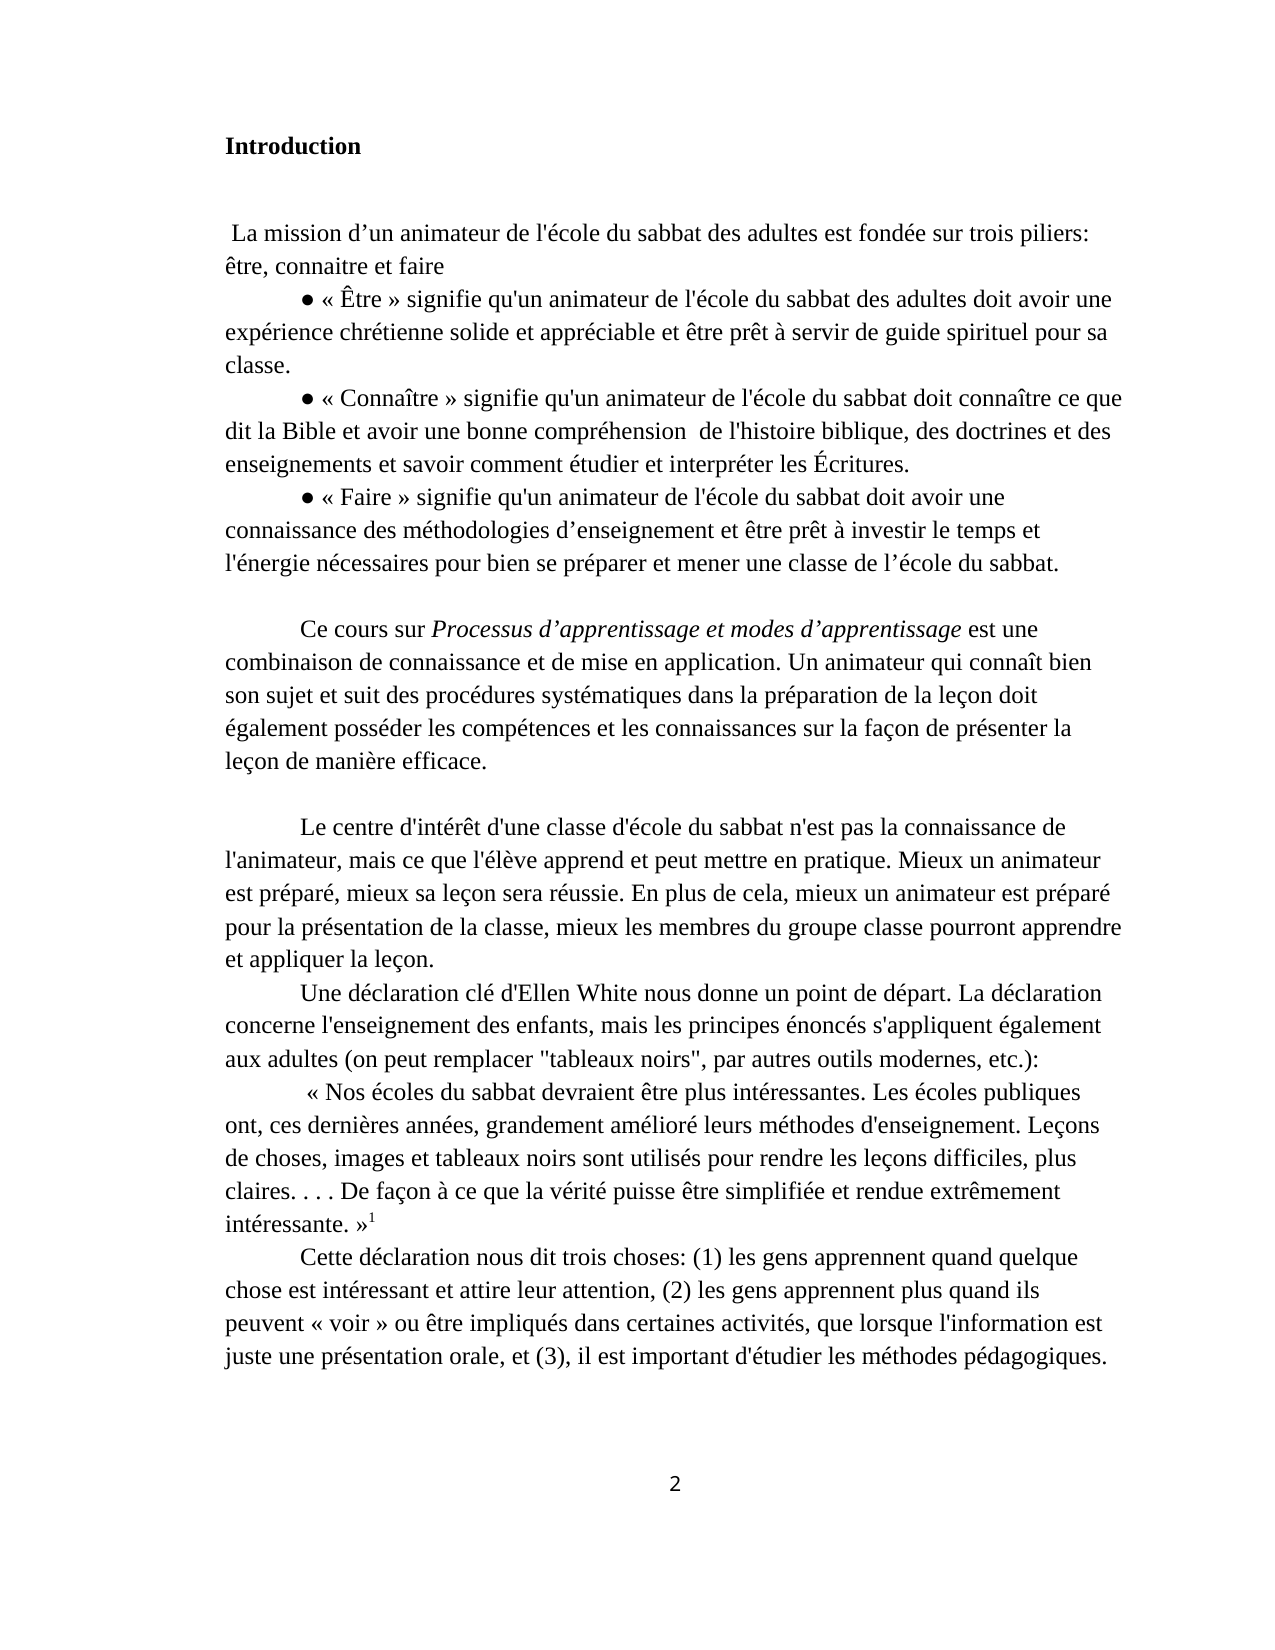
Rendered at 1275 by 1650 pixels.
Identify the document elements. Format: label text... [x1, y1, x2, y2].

text Le centre d'intérêt d'une classe d'école du sabbat n'est pas la connaissance de l'animateur, mais ce que l'élève apprend et peut mettre en pratique. Mieux un animateur est préparé, mieux sa leçon sera réussie. En plus de cela, mieux un animateur est préparé pour la présentation de la classe, mieux les membres du groupe classe pourront apprendre et appliquer la leçon. [225, 812, 1125, 973]
text « Nos écoles du sabbat devraient être plus intéressantes. Les écoles publiques ont, ces dernières années, grandement amélioré leurs méthodes d'enseignement. Leçons de choses, images et tableaux noirs sont utilisés pour rendre les leçons difficiles, plus claires. . . . De façon à ce que la vérité puisse être simplifiée et rendue extrêmement intéressante. »1 [225, 1077, 1125, 1237]
text Cette déclaration nous dit trois choses: (1) les gens apprennent quand quelque chose est intéressant et attire leur attention, (2) les gens apprennent plus quand ils peuvent « voir » ou être impliqués dans certaines activités, que lorsque l'information est juste une présentation orale, et (3), il est important d'étudier les méthodes pédagogiques. [225, 1242, 1125, 1369]
text Ce cours sur Processus d’apprentissage et modes d’apprentissage est une combinaison de connaissance et de mise en application. Un animateur qui connaît bien son sujet et suit des procédures systématiques dans la préparation de la leçon doit également posséder les compétences et les connaissances sur la façon de présenter la leçon de manière efficace. [225, 614, 1125, 775]
text La mission d’un animateur de l'école du sabbat des adultes est fondée sur trois piliers: être, connaitre et faire [225, 218, 1125, 280]
text Introduction [225, 131, 1125, 160]
text ● « Connaître » signifie qu'un animateur de l'école du sabbat doit connaître ce que dit la Bible et avoir une bonne compréhension de l'histoire biblique, des doctrines et des enseignements et savoir comment étudier et interpréter les Écritures. [225, 383, 1125, 478]
text ● « Être » signifie qu'un animateur de l'école du sabbat des adultes doit avoir une expérience chrétienne solide et appréciable et être prêt à servir de guide spirituel pour sa classe. [225, 284, 1125, 379]
text ● « Faire » signifie qu'un animateur de l'école du sabbat doit avoir une connaissance des méthodologies d’enseignement et être prêt à investir le temps et l'énergie nécessaires pour bien se préparer et mener une classe de l’école du sabbat. [225, 482, 1125, 577]
text Une déclaration clé d'Ellen White nous donne un point de départ. La déclaration concerne l'enseignement des enfants, mais les principes énoncés s'appliquent également aux adultes (on peut remplacer "tableaux noirs", par autres outils modernes, etc.): [225, 978, 1125, 1072]
